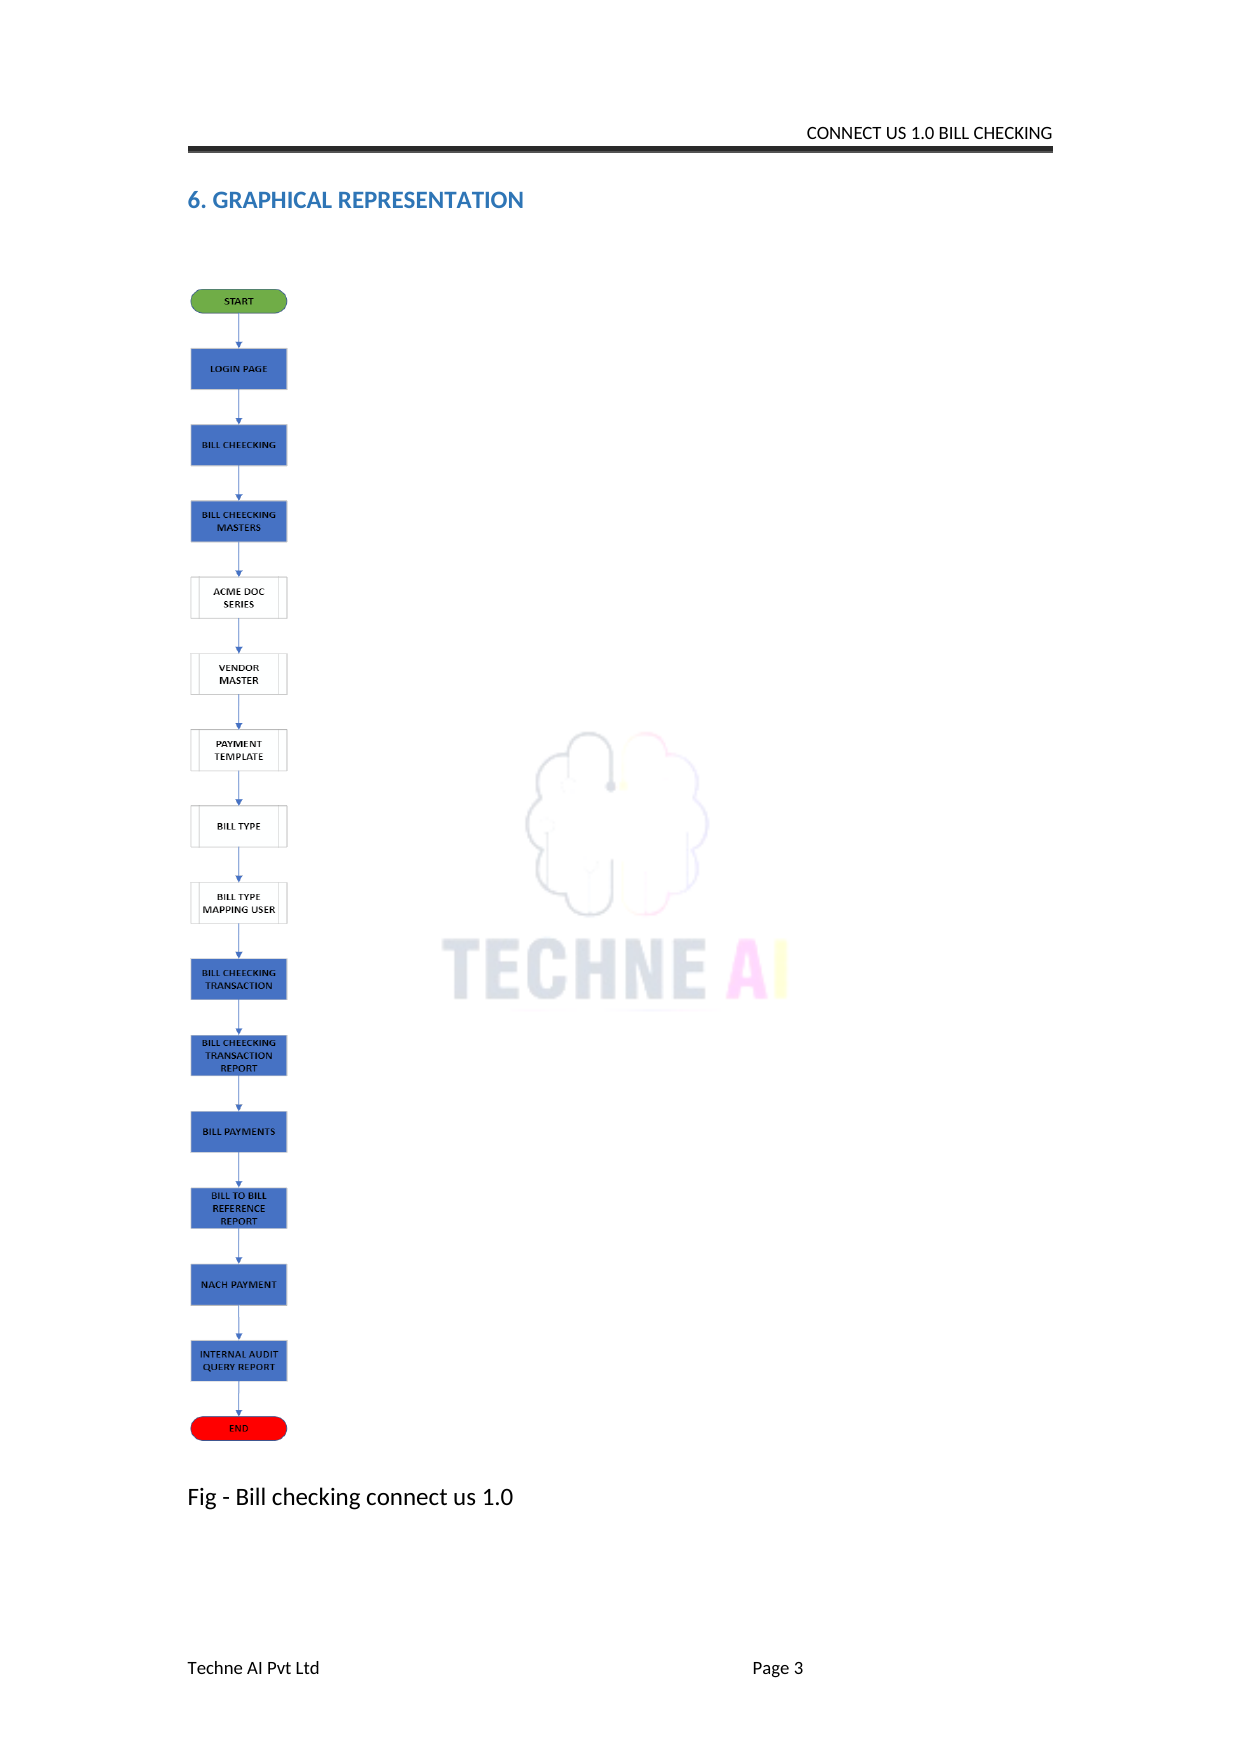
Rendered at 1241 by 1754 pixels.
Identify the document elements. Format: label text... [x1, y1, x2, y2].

list GRAPHICAL REPRESENTATION [187, 184, 1053, 214]
picture [187, 247, 290, 1482]
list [187, 1481, 1053, 1573]
